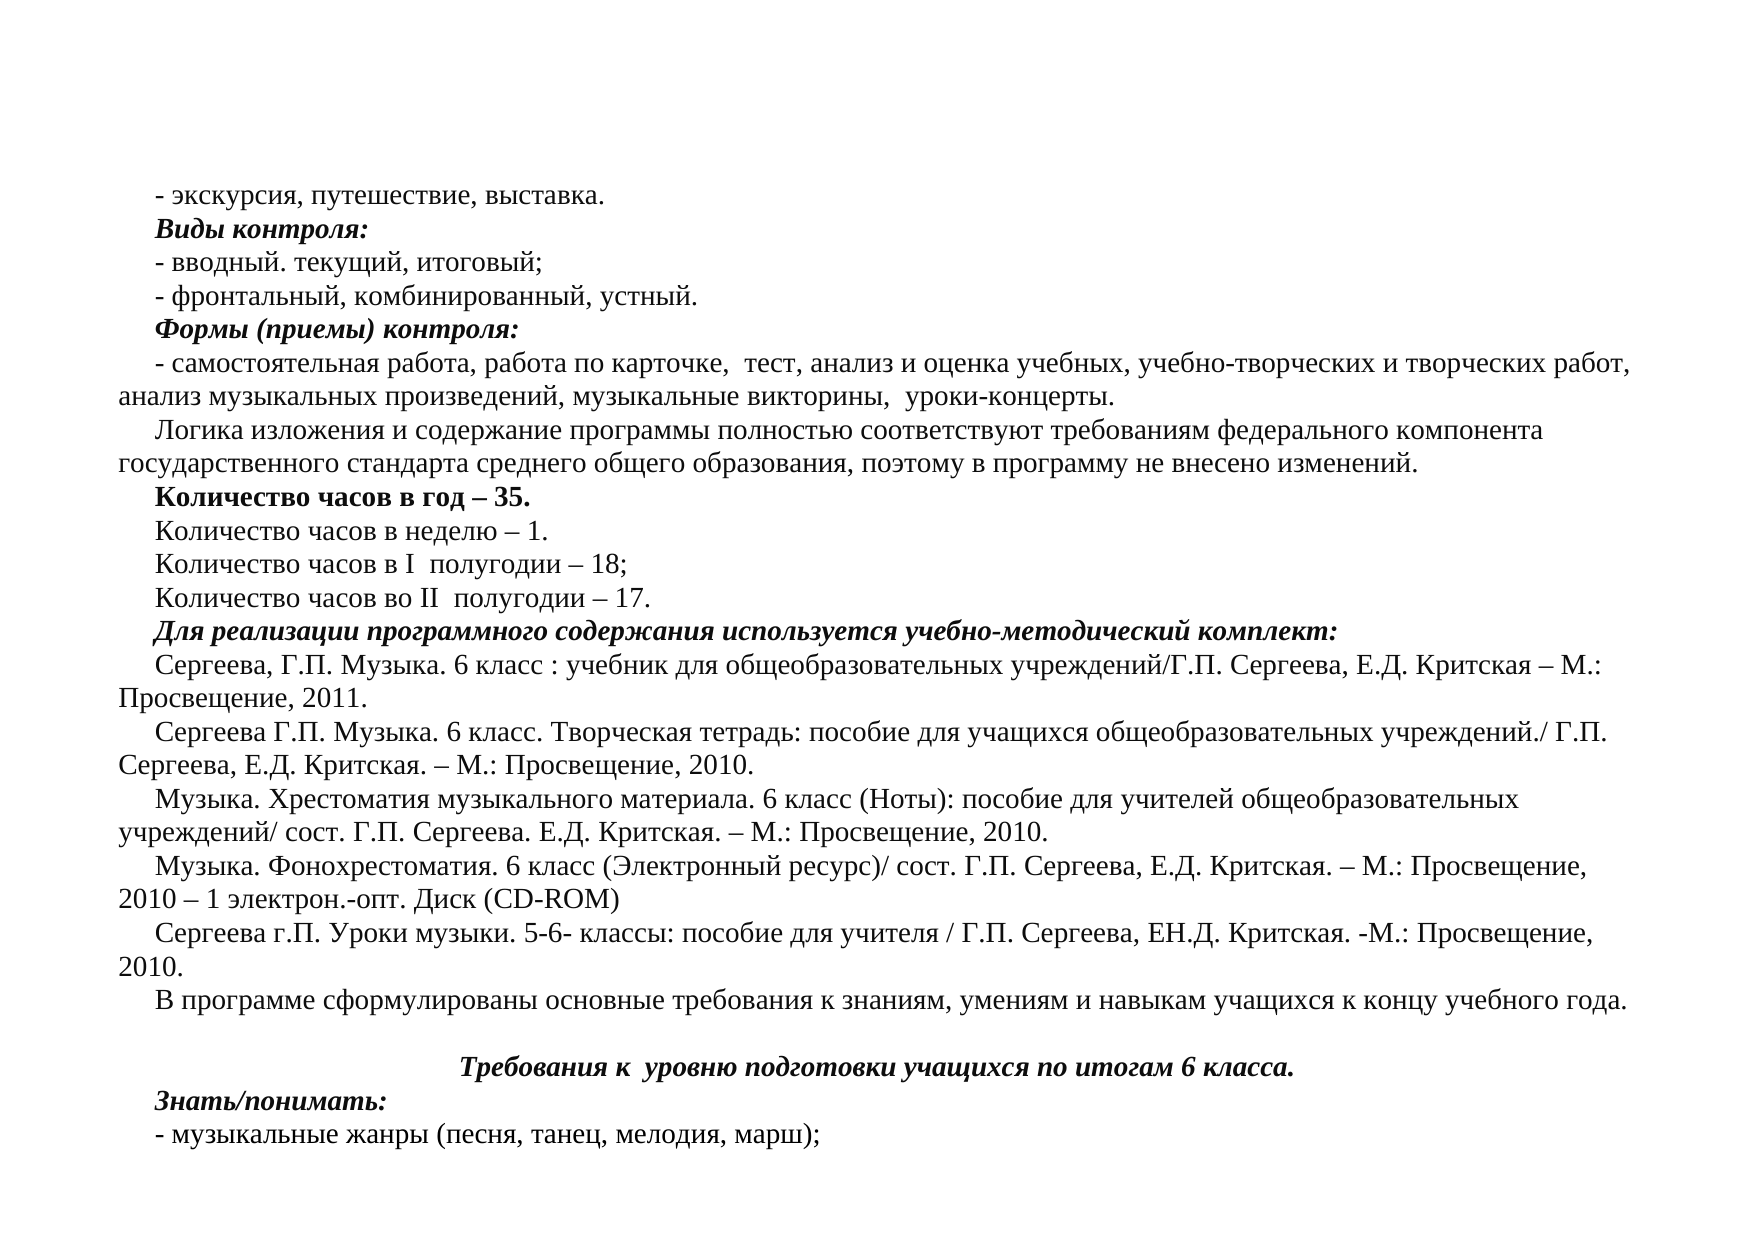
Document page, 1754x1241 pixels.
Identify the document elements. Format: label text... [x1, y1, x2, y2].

text Сергеева Г.П. Музыка. 6 класс. Творческая тетрадь: пособие для учащихся общеобразовательных учреждений./ Г.П. Сергеева, Е.Д. Критская. – М.: Просвещение, 2010. [118, 714, 1636, 781]
text Виды контроля: [118, 211, 1636, 244]
text Музыка. Фонохрестоматия. 6 класс (Электронный ресурс)/ сост. Г.П. Сергеева, Е.Д. Критская. – М.: Просвещение, 2010 – 1 электрон.-опт. Диск (CD-ROM) [118, 848, 1636, 915]
text Формы (приемы) контроля: [118, 311, 1636, 345]
text - фронтальный, комбинированный, устный. [118, 278, 1636, 311]
text - музыкальные жанры (песня, танец, мелодия, марш); [118, 1116, 1636, 1150]
text Количество часов в год – 35. [118, 479, 1636, 513]
text Количество часов в I полугодии – 18; [118, 546, 1636, 580]
text Музыка. Хрестоматия музыкального материала. 6 класс (Ноты): пособие для учителей общеобразовательных учреждений/ сост. Г.П. Сергеева. Е.Д. Критская. – М.: Просвещение, 2010. [118, 781, 1636, 848]
text Логика изложения и содержание программы полностью соответствуют требованиям федерального компонента государственного стандарта среднего общего образования, поэтому в программу не внесено изменений. [118, 412, 1636, 479]
text Сергеева, Г.П. Музыка. 6 класс : учебник для общеобразовательных учреждений/Г.П. Сергеева, Е.Д. Критская – М.: Просвещение, 2011. [118, 647, 1636, 714]
text Количество часов в неделю – 1. [118, 513, 1636, 546]
text В программе сформулированы основные требования к знаниям, умениям и навыкам учащихся к концу учебного года. [118, 982, 1636, 1016]
text Для реализации программного содержания используется учебно-методический комплект: [118, 613, 1636, 647]
text - самостоятельная работа, работа по карточке, тест, анализ и оценка учебных, учебно-творческих и творческих работ, анализ музыкальных произведений, музыкальные викторины, уроки-концерты. [118, 345, 1636, 412]
text Требования к уровню подготовки учащихся по итогам 6 класса. [118, 1049, 1636, 1083]
text Количество часов во II полугодии – 17. [118, 580, 1636, 613]
text - вводный. текущий, итоговый; [118, 244, 1636, 278]
text - экскурсия, путешествие, выставка. [118, 177, 1636, 211]
text Сергеева г.П. Уроки музыки. 5-6- классы: пособие для учителя / Г.П. Сергеева, ЕН.Д. Критская. -М.: Просвещение, 2010. [118, 915, 1636, 982]
text Знать/понимать: [118, 1083, 1636, 1116]
